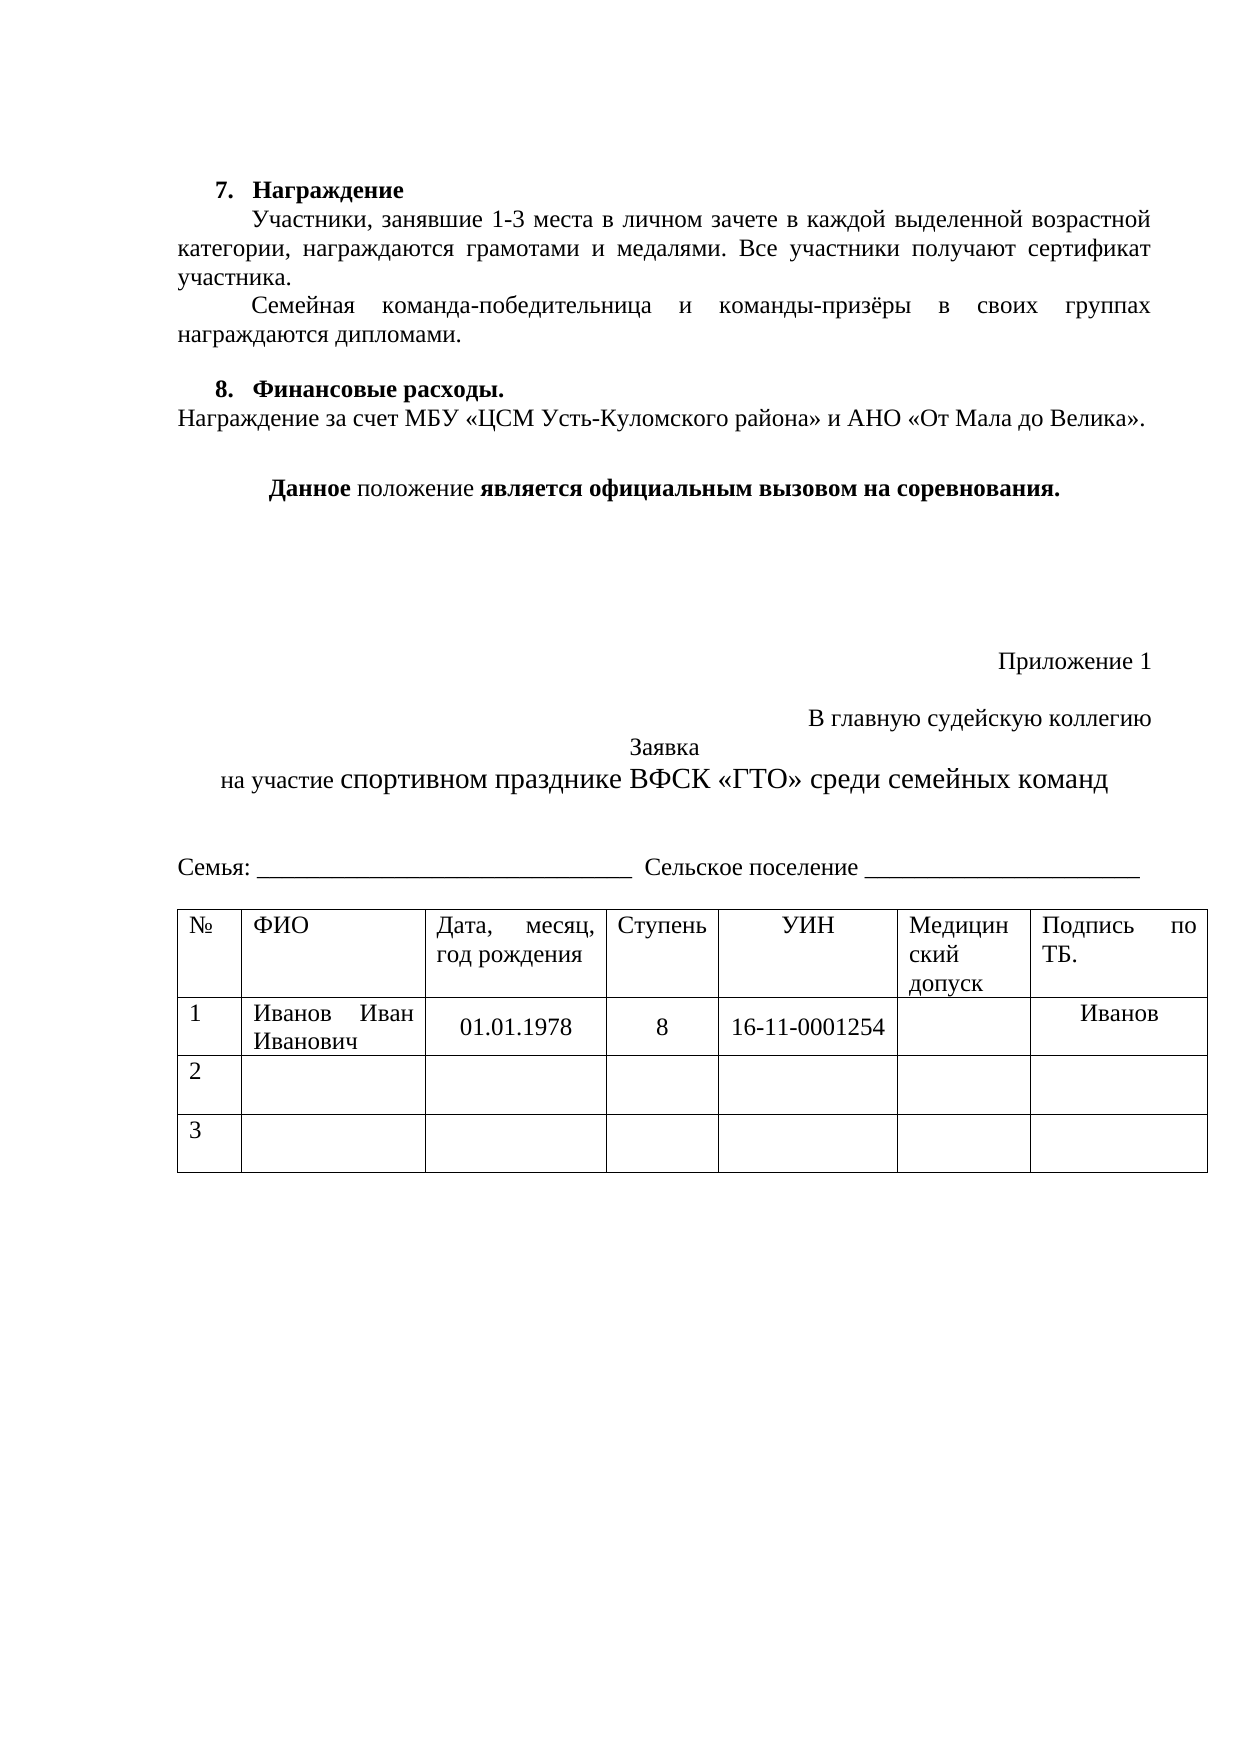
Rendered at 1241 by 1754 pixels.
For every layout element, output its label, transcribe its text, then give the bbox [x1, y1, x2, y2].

text Семейная команда-победительница и команды-призёры в своих группах награждаются дипломами. [177, 291, 1152, 348]
table_cell 2 [178, 1056, 241, 1114]
text Заявка [177, 732, 1152, 761]
table_header Ступень [607, 910, 718, 997]
list Награждение [215, 176, 1152, 204]
table_cell [1031, 1115, 1207, 1172]
table_cell [898, 998, 1030, 1055]
table_cell 1 [178, 998, 241, 1055]
text Награждение за счет МБУ «ЦСМ Усть-Куломского района» и АНО «От Мала до Велика». [177, 403, 1152, 432]
text Данное положение является официальным вызовом на соревнования. [177, 473, 1152, 502]
table_cell 8 [607, 998, 718, 1055]
text Участники, занявшие 1-3 места в личном зачете в каждой выделенной возрастной категории, награждаются грамотами и медалями. Все участники получают сертификат участника. [177, 204, 1152, 291]
table_cell [719, 1115, 897, 1172]
table_cell [898, 1056, 1030, 1114]
table_cell [607, 1056, 718, 1114]
table_cell 3 [178, 1115, 241, 1172]
table_cell 16-11-0001254 [719, 998, 897, 1055]
table_cell [719, 1056, 897, 1114]
table_header ФИО [242, 910, 425, 997]
table_cell [898, 1115, 1030, 1172]
table_cell [607, 1115, 718, 1172]
text В главную судейскую коллегию [177, 703, 1152, 732]
table_cell Иванов [1031, 998, 1207, 1055]
table_cell [426, 1115, 606, 1172]
table_cell [1031, 1056, 1207, 1114]
table_header № [178, 910, 241, 997]
table_cell Иванов Иван Иванович [242, 998, 425, 1055]
table_cell [242, 1056, 425, 1114]
table_cell [426, 1056, 606, 1114]
table_header Подпись по ТБ. [1031, 910, 1207, 997]
table_header УИН [719, 910, 897, 997]
table_cell 01.01.1978 [426, 998, 606, 1055]
text Приложение 1 [177, 646, 1152, 674]
text Семья: ______________________________ Сельское поселение ______________________ [177, 852, 1152, 881]
list Финансовые расходы. [215, 374, 1152, 403]
table_header Дата, месяц, год рождения [426, 910, 606, 997]
table_header Медицинский допуск [898, 910, 1030, 997]
text на участие спортивном празднике ВФСК «ГТО» среди семейных команд [177, 761, 1152, 794]
table_cell [242, 1115, 425, 1172]
